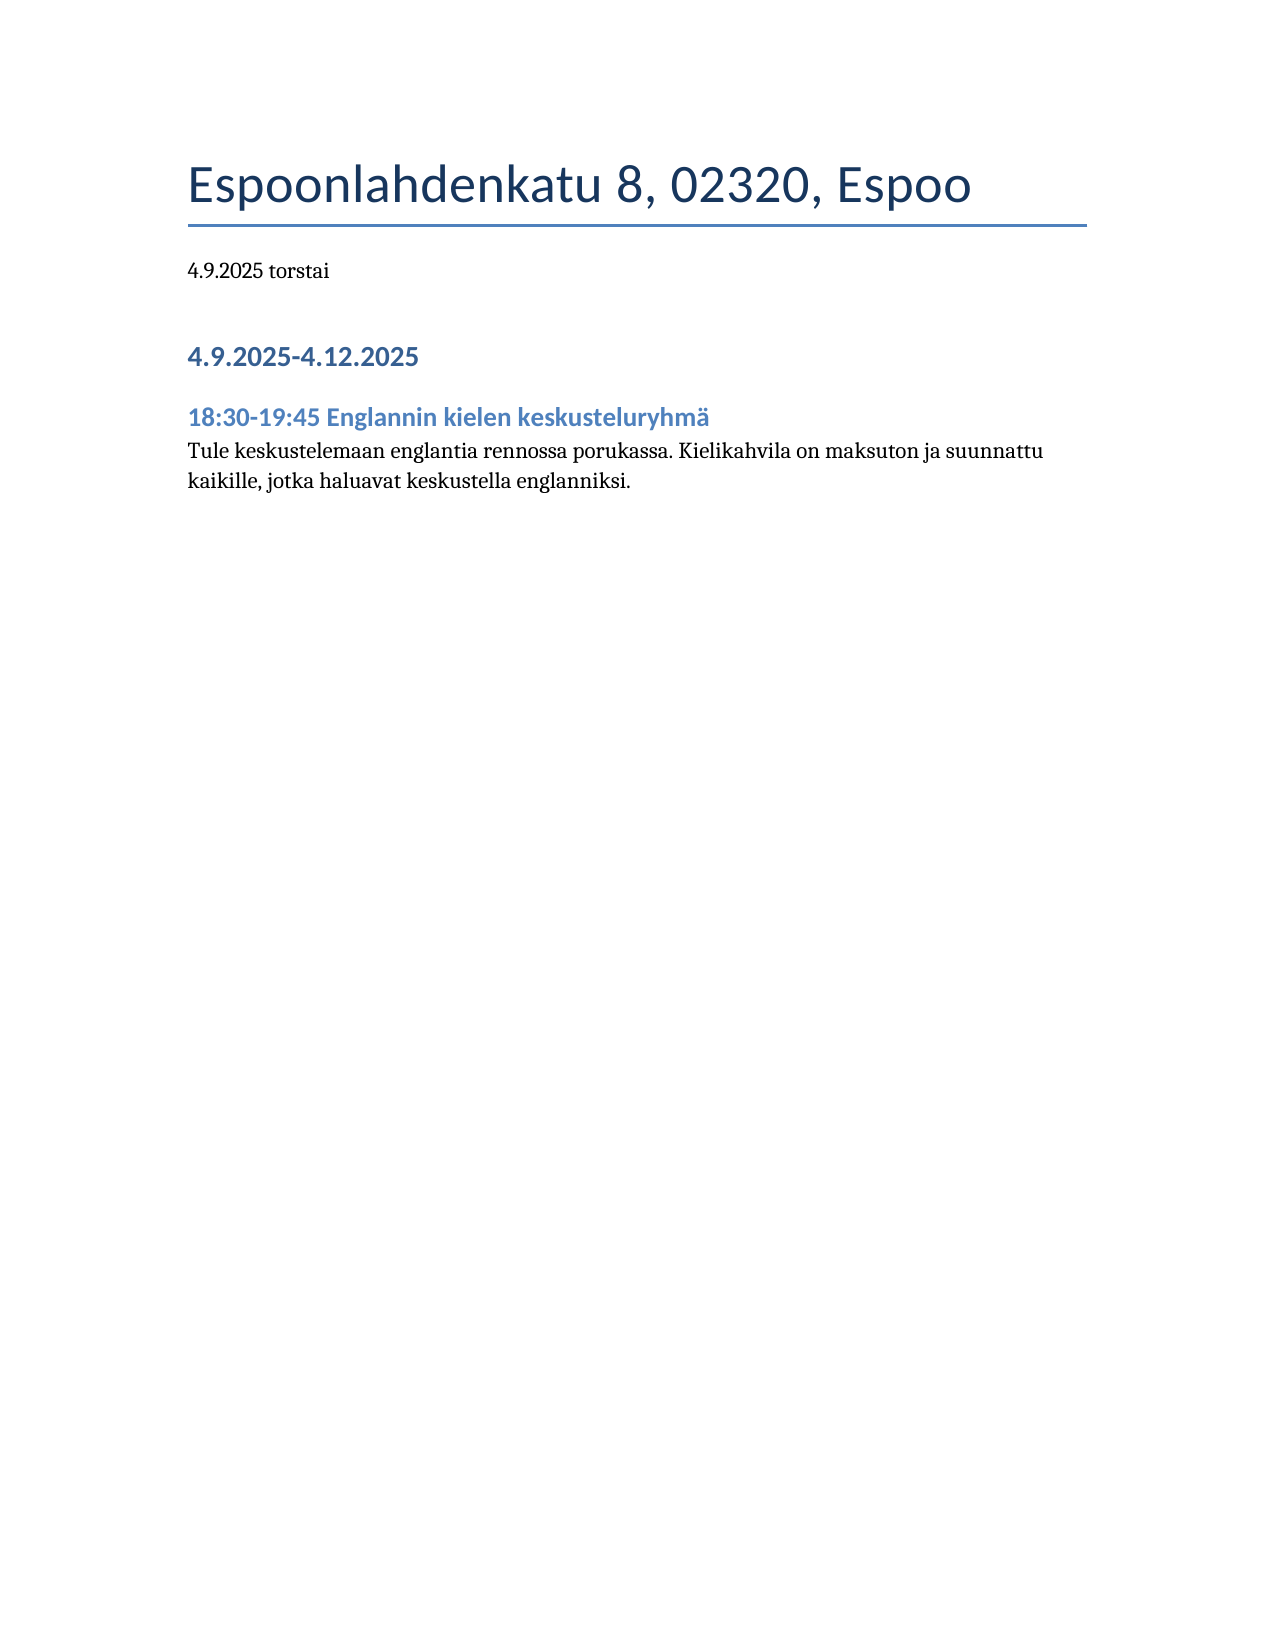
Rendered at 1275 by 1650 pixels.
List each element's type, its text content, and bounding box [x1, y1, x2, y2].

subtitle 4.9.2025-4.12.2025 [187, 338, 1087, 374]
subtitle 18:30-19:45 Englannin kielen keskusteluryhmä [187, 400, 1087, 433]
title Espoonlahdenkatu 8, 02320, Espoo [187, 150, 1087, 227]
text 4.9.2025 torstai [187, 258, 1087, 284]
text Tule keskustelemaan englantia rennossa porukassa. Kielikahvila on maksuton ja suunnattu kaikille, jotka haluavat keskustella englanniksi. [187, 438, 1087, 494]
